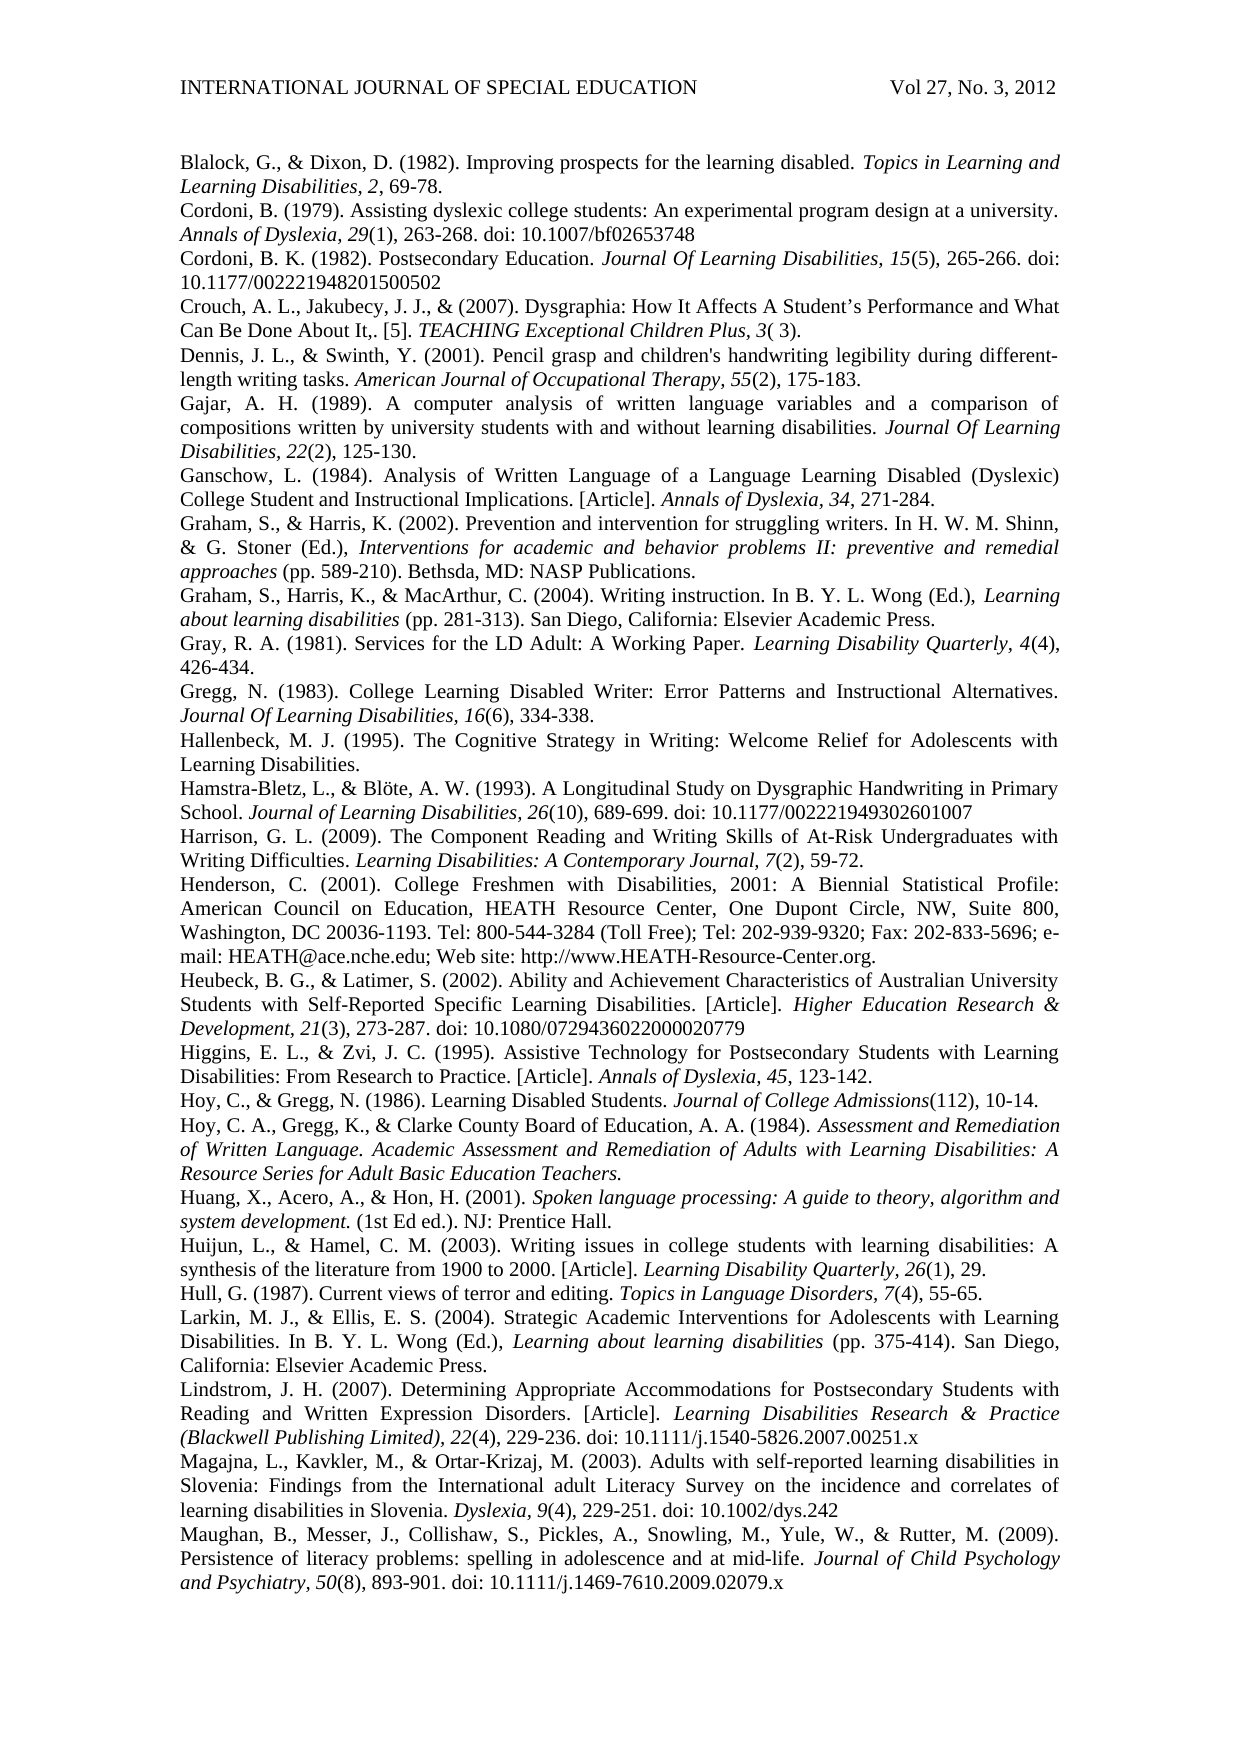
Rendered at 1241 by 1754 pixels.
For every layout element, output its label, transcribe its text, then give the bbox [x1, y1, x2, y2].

text Huijun, L., & Hamel, C. M. (2003). Writing issues in college students with learning disabilities: A synthesis of the literature from 1900 to 2000. [Article]. Learning Disability Quarterly, 26(1), 29. [180, 1233, 1060, 1281]
text Gajar, A. H. (1989). A computer analysis of written language variables and a comparison of compositions written by university students with and without learning disabilities. Journal Of Learning Disabilities, 22(2), 125-130. [180, 391, 1060, 463]
text Dennis, J. L., & Swinth, Y. (2001). Pencil grasp and children's handwriting legibility during different-length writing tasks. American Journal of Occupational Therapy, 55(2), 175-183. [180, 342, 1060, 391]
text Lindstrom, J. H. (2007). Determining Appropriate Accommodations for Postsecondary Students with Reading and Written Expression Disorders. [Article]. Learning Disabilities Research & Practice (Blackwell Publishing Limited), 22(4), 229-236. doi: 10.1111/j.1540-5826.2007.00251.x [180, 1377, 1060, 1449]
text Higgins, E. L., & Zvi, J. C. (1995). Assistive Technology for Postsecondary Students with Learning Disabilities: From Research to Practice. [Article]. Annals of Dyslexia, 45, 123-142. [180, 1040, 1060, 1088]
text Graham, S., & Harris, K. (2002). Prevention and intervention for struggling writers. In H. W. M. Shinn, & G. Stoner (Ed.), Interventions for academic and behavior problems II: preventive and remedial approaches (pp. 589-210). Bethsda, MD: NASP Publications. [180, 511, 1060, 583]
text Gray, R. A. (1981). Services for the LD Adult: A Working Paper. Learning Disability Quarterly, 4(4), 426-434. [180, 631, 1060, 679]
text Cordoni, B. K. (1982). Postsecondary Education. Journal Of Learning Disabilities, 15(5), 265-266. doi: 10.1177/002221948201500502 [180, 246, 1060, 294]
text Hoy, C. A., Gregg, K., & Clarke County Board of Education, A. A. (1984). Assessment and Remediation of Written Language. Academic Assessment and Remediation of Adults with Learning Disabilities: A Resource Series for Adult Basic Education Teachers. [180, 1112, 1060, 1185]
text Hull, G. (1987). Current views of terror and editing. Topics in Language Disorders, 7(4), 55-65. [180, 1281, 1060, 1305]
text Larkin, M. J., & Ellis, E. S. (2004). Strategic Academic Interventions for Adolescents with Learning Disabilities. In B. Y. L. Wong (Ed.), Learning about learning disabilities (pp. 375-414). San Diego, California: Elsevier Academic Press. [180, 1305, 1060, 1377]
text Maughan, B., Messer, J., Collishaw, S., Pickles, A., Snowling, M., Yule, W., & Rutter, M. (2009). Persistence of literacy problems: spelling in adolescence and at mid-life. Journal of Child Psychology and Psychiatry, 50(8), 893-901. doi: 10.1111/j.1469-7610.2009.02079.x [180, 1522, 1060, 1594]
text Magajna, L., Kavkler, M., & Ortar-Krizaj, M. (2003). Adults with self-reported learning disabilities in Slovenia: Findings from the International adult Literacy Survey on the incidence and correlates of learning disabilities in Slovenia. Dyslexia, 9(4), 229-251. doi: 10.1002/dys.242 [180, 1449, 1060, 1522]
text Graham, S., Harris, K., & MacArthur, C. (2004). Writing instruction. In B. Y. L. Wong (Ed.), Learning about learning disabilities (pp. 281-313). San Diego, California: Elsevier Academic Press. [180, 583, 1060, 631]
text Hamstra-Bletz, L., & Blöte, A. W. (1993). A Longitudinal Study on Dysgraphic Handwriting in Primary School. Journal of Learning Disabilities, 26(10), 689-699. doi: 10.1177/002221949302601007 [180, 776, 1060, 824]
text Henderson, C. (2001). College Freshmen with Disabilities, 2001: A Biennial Statistical Profile: American Council on Education, HEATH Resource Center, One Dupont Circle, NW, Suite 800, Washington, DC 20036-1193. Tel: 800-544-3284 (Toll Free); Tel: 202-939-9320; Fax: 202-833-5696; e-mail: HEATH@ace.nche.edu; Web site: http://www.HEATH-Resource-Center.org. [180, 872, 1060, 968]
text Ganschow, L. (1984). Analysis of Written Language of a Language Learning Disabled (Dyslexic) College Student and Instructional Implications. [Article]. Annals of Dyslexia, 34, 271-284. [180, 463, 1060, 511]
text Blalock, G., & Dixon, D. (1982). Improving prospects for the learning disabled. Topics in Learning and Learning Disabilities, 2, 69-78. [180, 150, 1060, 198]
text Huang, X., Acero, A., & Hon, H. (2001). Spoken language processing: A guide to theory, algorithm and system development. (1st Ed ed.). NJ: Prentice Hall. [180, 1185, 1060, 1233]
text Heubeck, B. G., & Latimer, S. (2002). Ability and Achievement Characteristics of Australian University Students with Self-Reported Specific Learning Disabilities. [Article]. Higher Education Research & Development, 21(3), 273-287. doi: 10.1080/0729436022000020779 [180, 968, 1060, 1040]
text Gregg, N. (1983). College Learning Disabled Writer: Error Patterns and Instructional Alternatives. Journal Of Learning Disabilities, 16(6), 334-338. [180, 679, 1060, 727]
text Hallenbeck, M. J. (1995). The Cognitive Strategy in Writing: Welcome Relief for Adolescents with Learning Disabilities. [180, 727, 1060, 776]
text Harrison, G. L. (2009). The Component Reading and Writing Skills of At-Risk Undergraduates with Writing Difficulties. Learning Disabilities: A Contemporary Journal, 7(2), 59-72. [180, 824, 1060, 872]
text Hoy, C., & Gregg, N. (1986). Learning Disabled Students. Journal of College Admissions(112), 10-14. [180, 1088, 1060, 1112]
text Cordoni, B. (1979). Assisting dyslexic college students: An experimental program design at a university. Annals of Dyslexia, 29(1), 263-268. doi: 10.1007/bf02653748 [180, 198, 1060, 246]
text Crouch, A. L., Jakubecy, J. J., & (2007). Dysgraphia: How It Affects A Student’s Performance and What Can Be Done About It,. [5]. TEACHING Exceptional Children Plus, 3( 3). [180, 294, 1060, 342]
